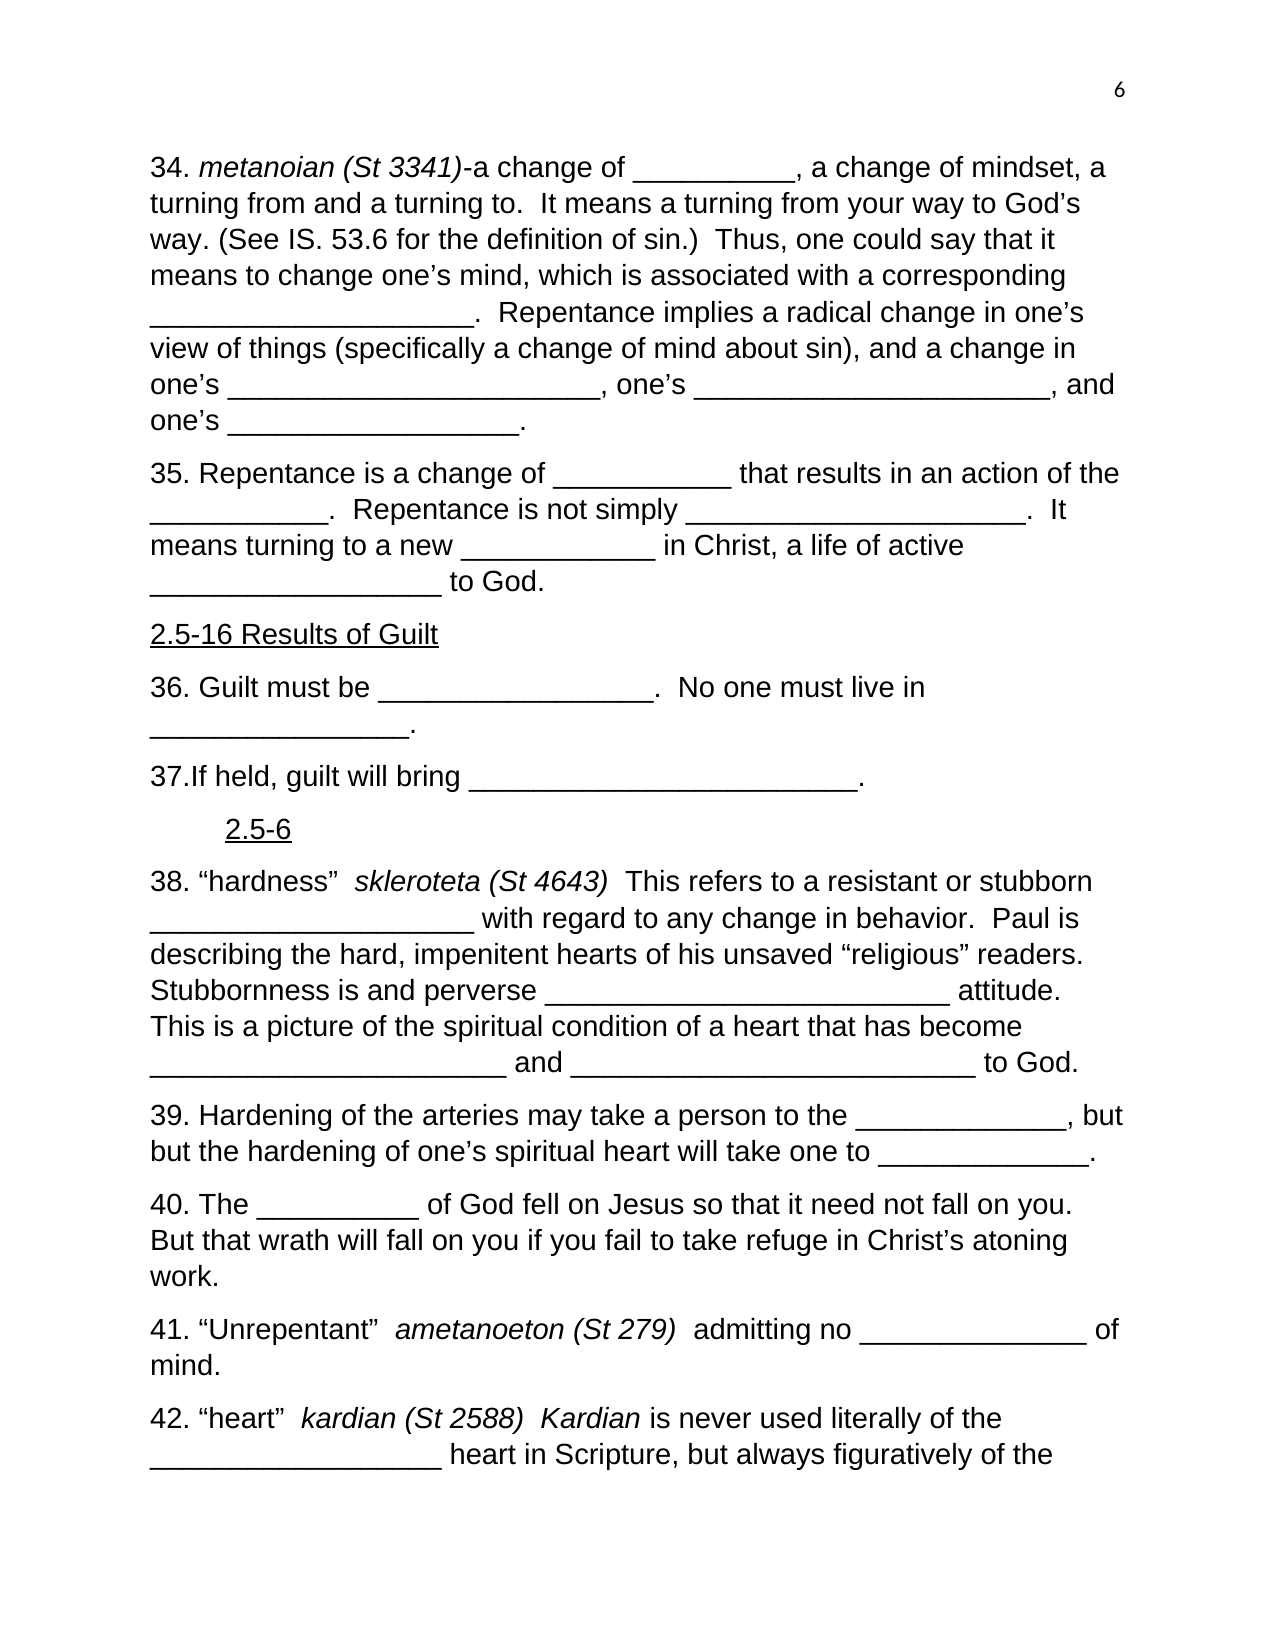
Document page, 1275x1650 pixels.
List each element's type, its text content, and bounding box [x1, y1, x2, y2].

text 34. metanoian (St 3341)-a change of __________, a change of mindset, a turning from and a turning to. It means a turning from your way to God’s way. (See IS. 53.6 for the definition of sin.) Thus, one could say that it means to change one’s mind, which is associated with a corresponding ____________________. Repentance implies a radical change in one’s view of things (specifically a change of mind about sin), and a change in one’s _______________________, one’s ______________________, and one’s __________________. [150, 150, 1125, 437]
text 36. Guilt must be _________________. No one must live in ________________. [150, 670, 1125, 739]
text 39. Hardening of the arteries may take a person to the _____________, but but the hardening of one’s spiritual heart will take one to _____________. [150, 1098, 1125, 1168]
text 35. Repentance is a change of ___________ that results in an action of the ___________. Repentance is not simply _____________________. It means turning to a new ____________ in Christ, a life of active __________________ to God. [150, 456, 1125, 598]
text 38. “hardness” skleroteta (St 4643) This refers to a resistant or stubborn ____________________ with regard to any change in behavior. Paul is describing the hard, impenitent hearts of his unsaved “religious” readers. Stubbornness is and perverse _________________________ attitude. This is a picture of the spiritual condition of a heart that has become ______________________ and _________________________ to God. [150, 864, 1125, 1079]
text 2.5-16 Results of Guilt [150, 617, 1125, 651]
text 41. “Unrepentant” ametanoeton (St 279) admitting no ______________ of mind. [150, 1312, 1125, 1382]
text 2.5-6 [150, 812, 1125, 845]
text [150, 1401, 1125, 1471]
text 37.If held, guilt will bring ________________________. [150, 759, 1125, 792]
text 40. The __________ of God fell on Jesus so that it need not fall on you. But that wrath will fall on you if you fail to take refuge in Christ’s atoning work. [150, 1187, 1125, 1293]
